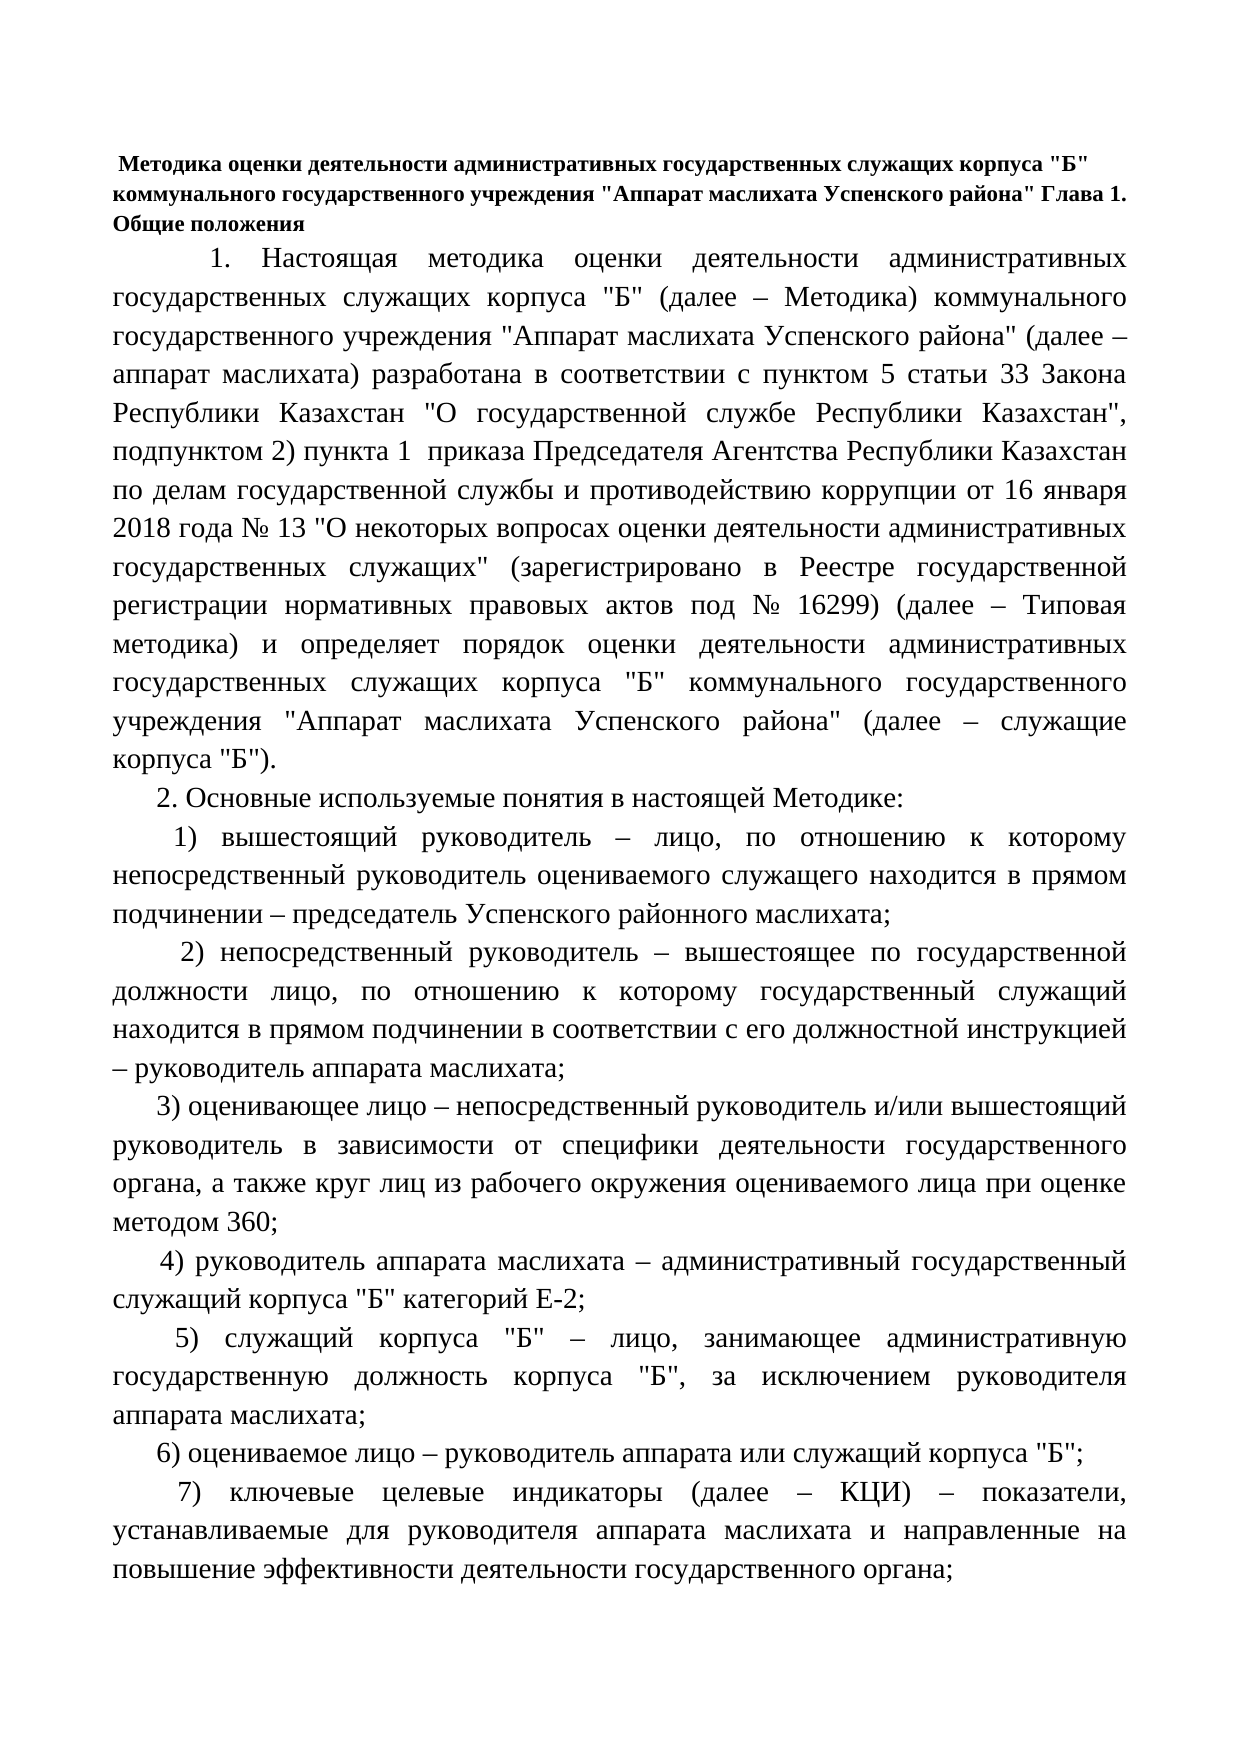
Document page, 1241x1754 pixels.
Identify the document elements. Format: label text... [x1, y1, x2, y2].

text 2. Основные используемые понятия в настоящей Методике: [112, 780, 1128, 814]
text 1) вышестоящий руководитель – лицо, по отношению к которому непосредственный руководитель оцениваемого служащего находится в прямом подчинении – председатель Успенского районного маслихата; [112, 819, 1128, 929]
text 2) непосредственный руководитель – вышестоящее по государственной должности лицо, по отношению к которому государственный служащий находится в прямом подчинении в соответствии с его должностной инструкцией – руководитель аппарата маслихата; [112, 934, 1128, 1083]
text 4) руководитель аппарата маслихата – административный государственный служащий корпуса "Б" категорий Е-2; [112, 1243, 1128, 1315]
text 6) оцениваемое лицо – руководитель аппарата или служащий корпуса "Б"; [112, 1435, 1128, 1469]
text Методика оценки деятельности административных государственных служащих корпуса "Б" коммунального государственного учреждения "Аппарат маслихата Успенского района" Глава 1. Общие положения [112, 150, 1128, 237]
text 1. Настоящая методика оценки деятельности административных государственных служащих корпуса "Б" (далее – Методика) коммунального государственного учреждения "Аппарат маслихата Успенского района" (далее – аппарат маслихата) разработана в соответствии с пунктом 5 статьи 33 Закона Республики Казахстан "О государственной службе Республики Казахстан", подпунктом 2) пункта 1 приказа Председателя Агентства Республики Казахстан по делам государственной службы и противодействию коррупции от 16 января 2018 года № 13 "О некоторых вопросах оценки деятельности административных государственных служащих" (зарегистрировано в Реестре государственной регистрации нормативных правовых актов под № 16299) (далее – Типовая методика) и определяет порядок оценки деятельности административных государственных служащих корпуса "Б" коммунального государственного учреждения "Аппарат маслихата Успенского района" (далее – служащие корпуса "Б"). [112, 241, 1128, 775]
text 3) оценивающее лицо – непосредственный руководитель и/или вышестоящий руководитель в зависимости от специфики деятельности государственного органа, а также круг лиц из рабочего окружения оцениваемого лица при оценке методом 360; [112, 1088, 1128, 1238]
text 7) ключевые целевые индикаторы (далее – КЦИ) – показатели, устанавливаемые для руководителя аппарата маслихата и направленные на повышение эффективности деятельности государственного органа; [112, 1474, 1128, 1584]
text 5) служащий корпуса "Б" – лицо, занимающее административную государственную должность корпуса "Б", за исключением руководителя аппарата маслихата; [112, 1320, 1128, 1430]
